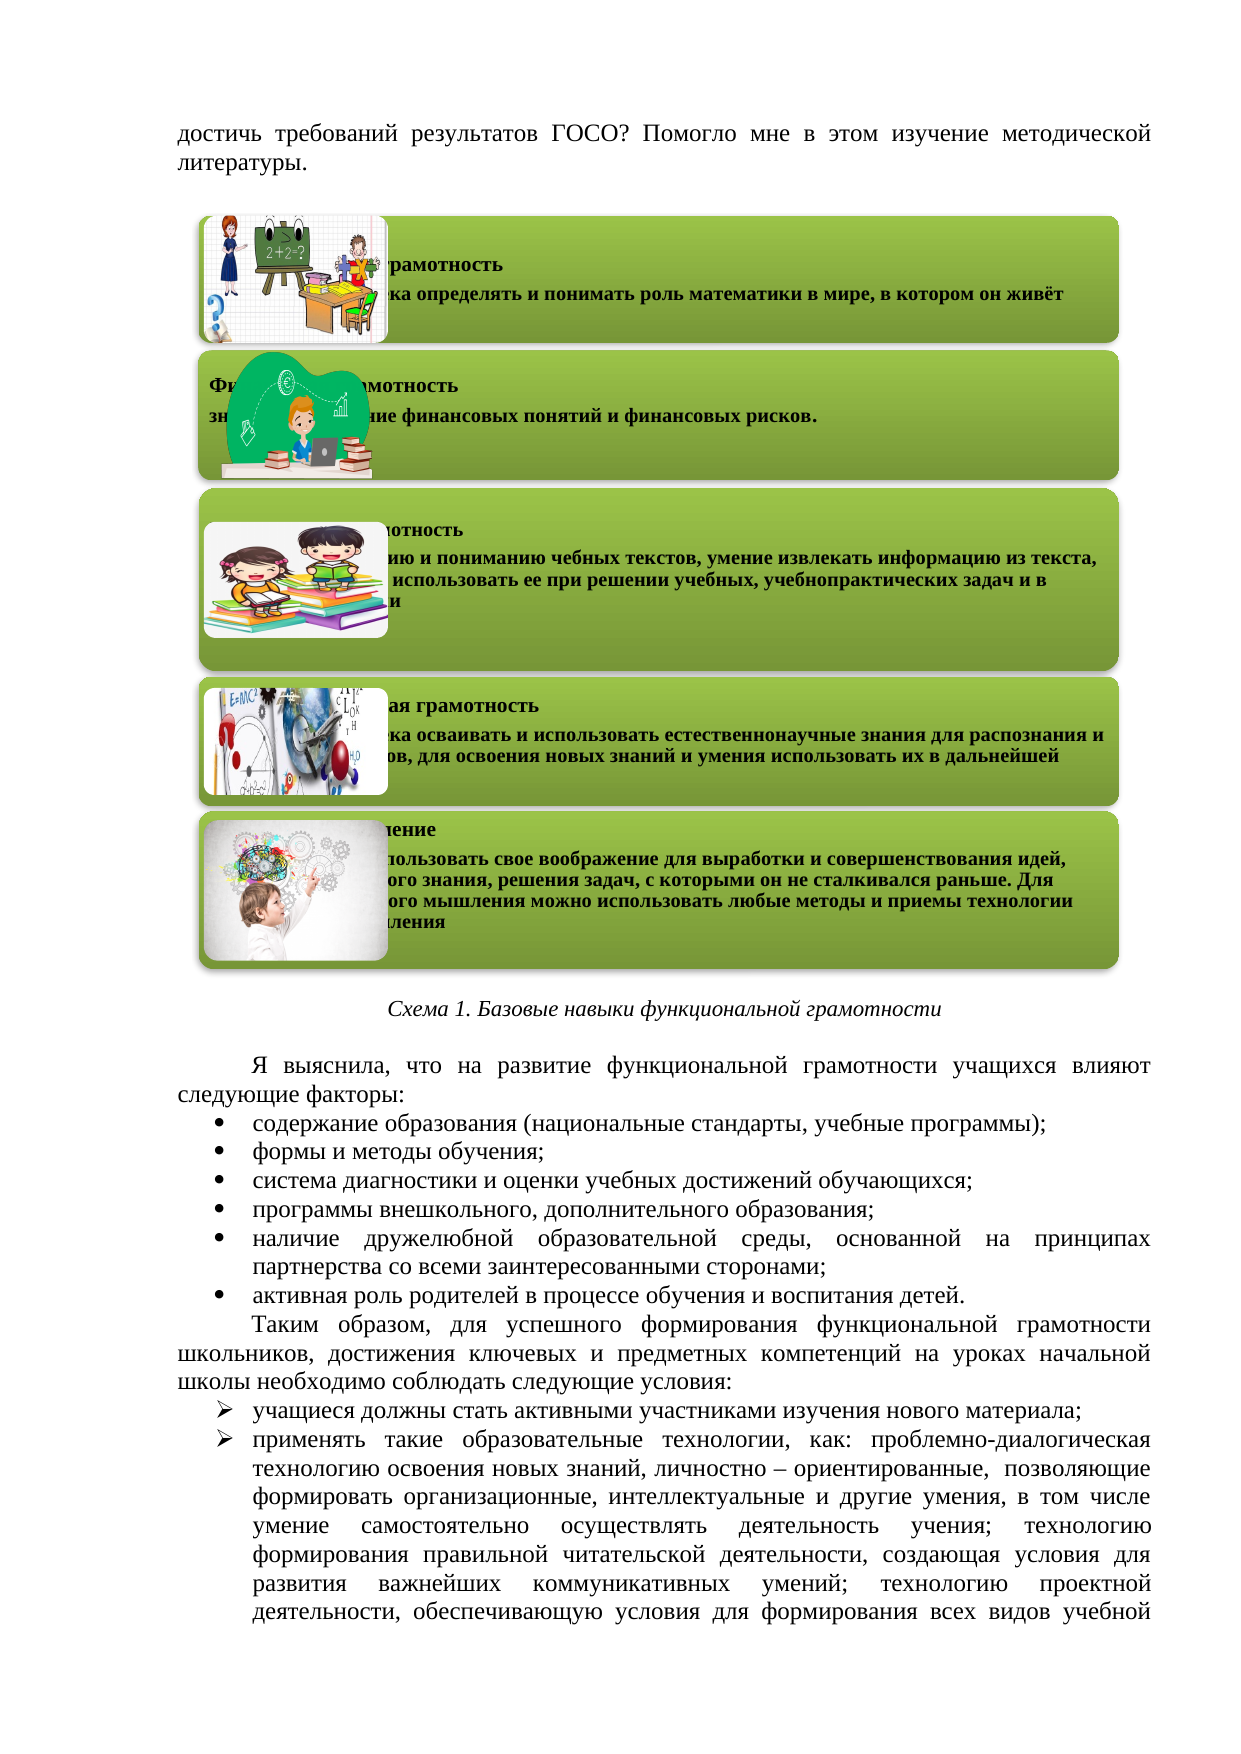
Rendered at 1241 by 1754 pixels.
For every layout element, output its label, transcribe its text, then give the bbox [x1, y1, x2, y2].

picture [203, 687, 388, 795]
picture [203, 521, 388, 638]
picture [203, 820, 388, 961]
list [215, 1424, 1152, 1625]
list наличие дружелюбной образовательной среды, основанной на принципах партнерства со всеми заинтересованными сторонами; [215, 1223, 1152, 1280]
picture [203, 348, 388, 483]
text Таким образом, для успешного формирования функциональной грамотности школьников, достижения ключевых и предметных компетенций на уроках начальной школы необходимо соблюдать следующие условия: [177, 1309, 1152, 1395]
list формы и методы обучения; [215, 1136, 1152, 1165]
list активная роль родителей в процессе обучения и воспитания детей. [215, 1280, 1152, 1309]
list программы внешкольного, дополнительного образования; [215, 1194, 1152, 1223]
list содержание образования (национальные стандарты, учебные программы); [215, 1108, 1152, 1136]
picture [203, 215, 388, 343]
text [177, 118, 1152, 176]
text Я выяснила, что на развитие функциональной грамотности учащихся влияют следующие факторы: [177, 1050, 1152, 1108]
list система диагностики и оценки учебных достижений обучающихся; [215, 1165, 1152, 1194]
text Схема 1. Базовые навыки функциональной грамотности [177, 995, 1152, 1021]
list учащиеся должны стать активными участниками изучения нового материала; [215, 1395, 1152, 1424]
